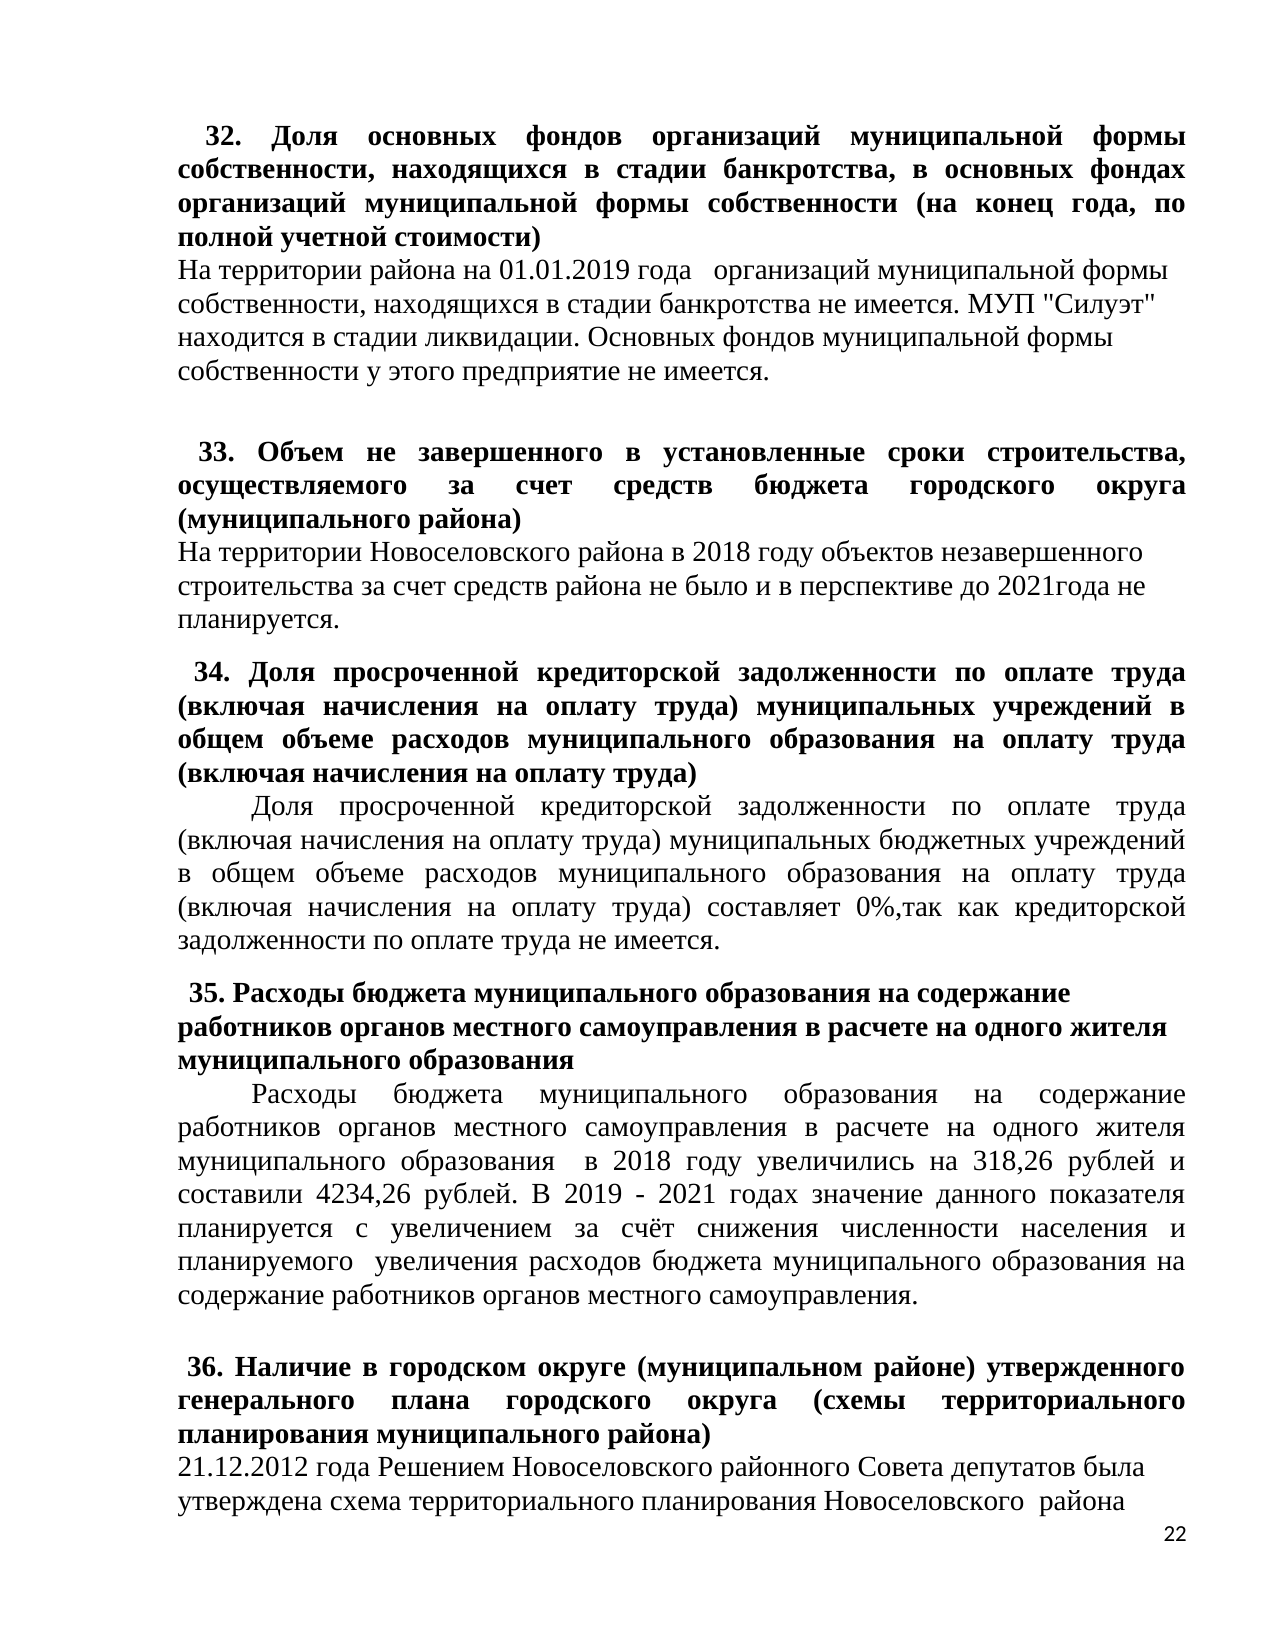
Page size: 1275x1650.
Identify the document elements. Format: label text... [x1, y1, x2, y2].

text На территории района на 01.01.2019 года организаций муниципальной формы собственности, находящихся в стадии банкротства не имеется. МУП "Силуэт" находится в стадии ликвидации. Основных фондов муниципальной формы собственности у этого предприятие не имеется. [177, 252, 1186, 386]
text 32. Доля основных фондов организаций муниципальной формы собственности, находящихся в стадии банкротства, в основных фондах организаций муниципальной формы собственности (на конец года, по полной учетной стоимости) [177, 118, 1186, 252]
text Расходы бюджета муниципального образования на содержание работников органов местного самоуправления в расчете на одного жителя муниципального образования в 2018 году увеличились на 318,26 рублей и составили 4234,26 рублей. В 2019 - 2021 годах значение данного показателя планируется с увеличением за счёт снижения численности населения и планируемого увеличения расходов бюджета муниципального образования на содержание работников органов местного самоуправления. [177, 1076, 1186, 1311]
text 36. Наличие в городском округе (муниципальном районе) утвержденного генерального плана городского округа (схемы территориального планирования муниципального района) [177, 1349, 1186, 1449]
text На территории Новоселовского района в 2018 году объектов незавершенного строительства за счет средств района не было и в перспективе до 2021года не планируется. [177, 534, 1186, 635]
text 35. Расходы бюджета муниципального образования на содержание работников органов местного самоуправления в расчете на одного жителя муниципального образования [177, 975, 1186, 1076]
text 34. Доля просроченной кредиторской задолженности по оплате труда (включая начисления на оплату труда) муниципальных учреждений в общем объеме расходов муниципального образования на оплату труда (включая начисления на оплату труда) [177, 654, 1186, 788]
text Доля просроченной кредиторской задолженности по оплате труда (включая начисления на оплату труда) муниципальных бюджетных учреждений в общем объеме расходов муниципального образования на оплату труда (включая начисления на оплату труда) составляет 0%,так как кредиторской задолженности по оплате труда не имеется. [177, 788, 1186, 956]
text 33. Объем не завершенного в установленные сроки строительства, осуществляемого за счет средств бюджета городского округа (муниципального района) [177, 434, 1186, 534]
text 21.12.2012 года Решением Новоселовского районного Совета депутатов была утверждена схема территориального планирования Новоселовского района [177, 1449, 1186, 1517]
